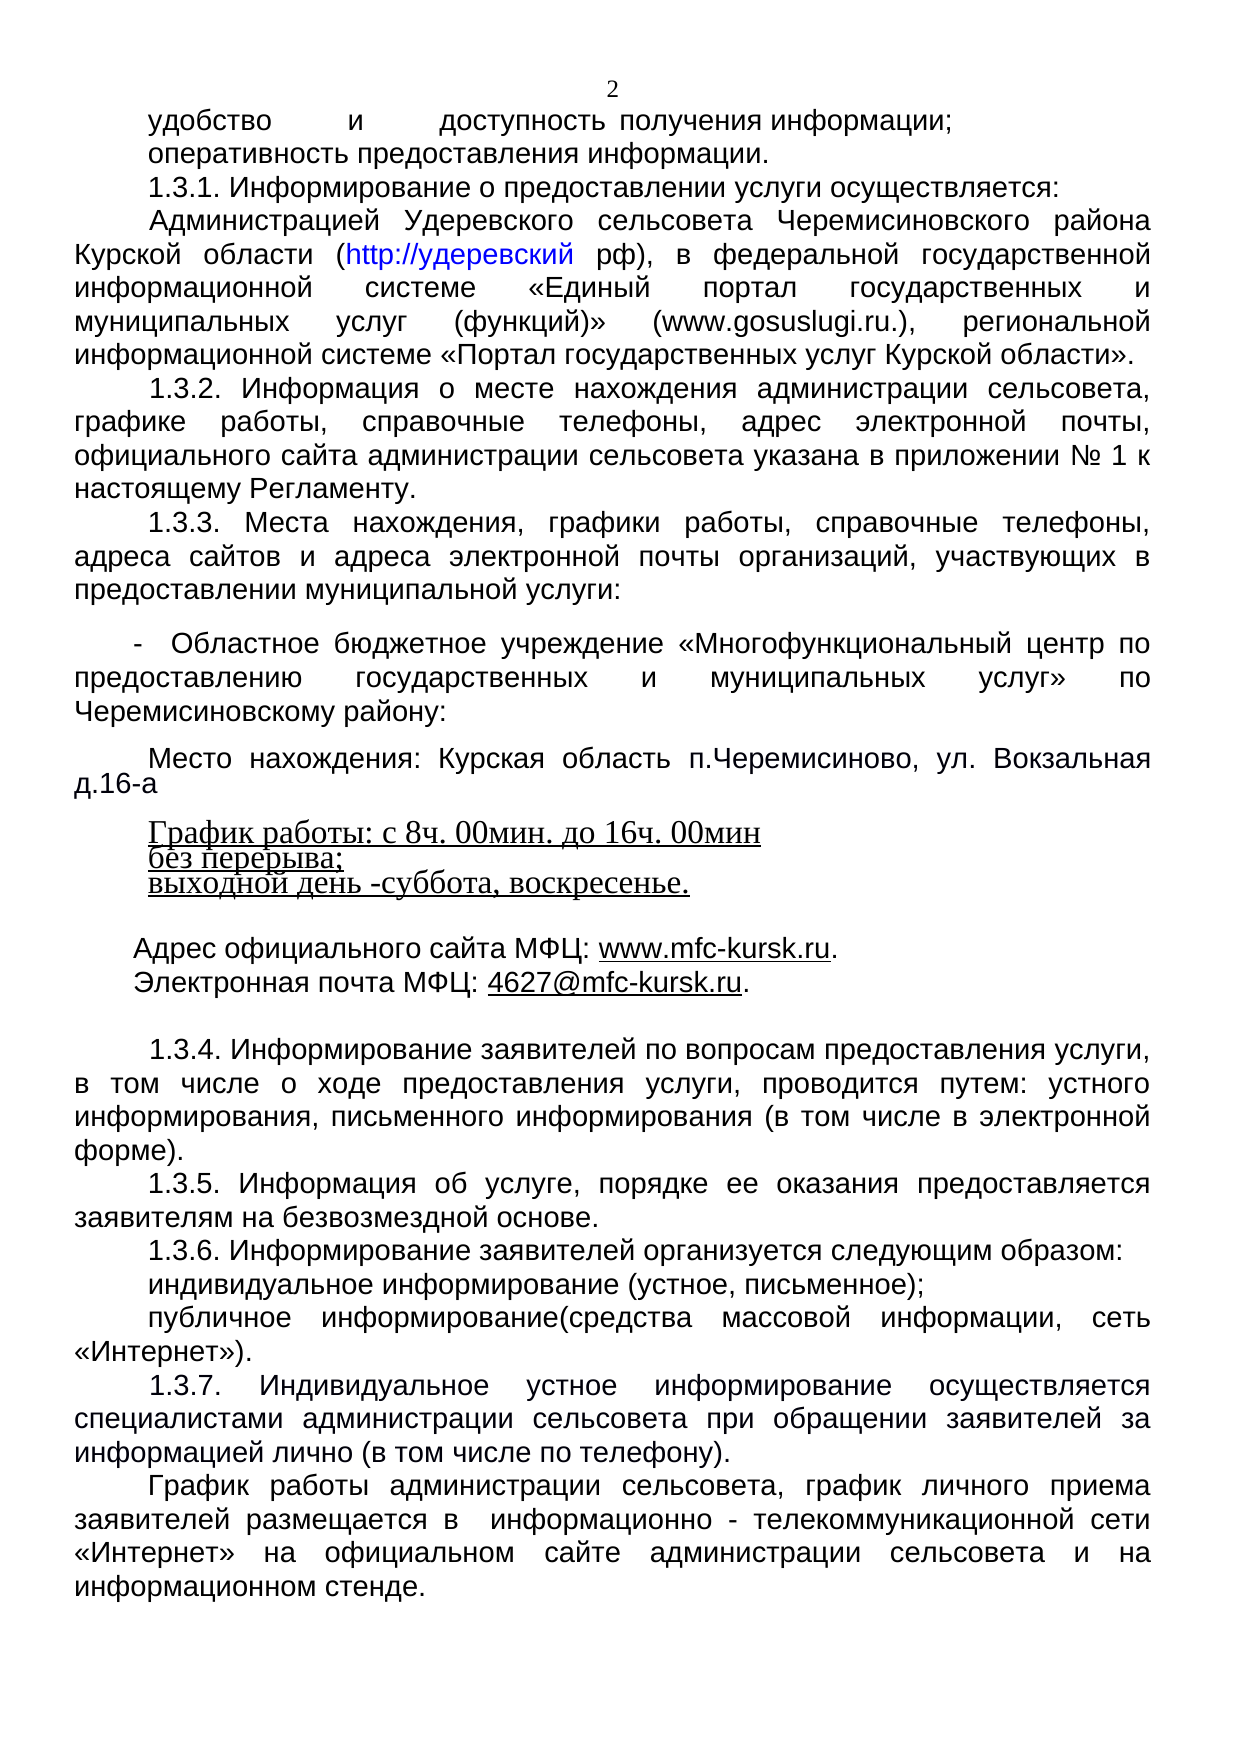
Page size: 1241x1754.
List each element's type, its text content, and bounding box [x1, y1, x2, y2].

text оперативность предоставления информации. [74, 136, 1152, 170]
text 1.3.4. Информирование заявителей по вопросам предоставления услуги, в том числе о ходе предоставления услуги, проводится путем: устного информирования, письменного информирования (в том числе в электронной форме). [74, 1032, 1152, 1166]
text Адрес официального сайта МФЦ: www.mfc-kursk.ru. [74, 932, 1152, 965]
text График работы: с 8ч. 00мин. до 16ч. 00мин [210, 823, 1152, 848]
text - Областное бюджетное учреждение «Многофункциональный центр по предоставлению государственных и муниципальных услуг» по Черемисиновскому району: [74, 627, 1152, 727]
text Электронная почта МФЦ: 4627@mfc-kursk.ru. [74, 965, 1152, 999]
text График работы администрации сельсовета, график личного приема заявителей размещается в информационно - телекоммуникационной сети «Интернет» на официальном сайте администрации сельсовета и на информационном стенде. [74, 1468, 1152, 1602]
text 1.3.2. Информация о месте нахождения администрации сельсовета, графике работы, справочные телефоны, адрес электронной почты, официального сайта администрации сельсовета указана в приложении № 1 к настоящему Регламенту. [74, 371, 1152, 505]
text 1.3.5. Информация об услуге, порядке ее оказания предоставляется заявителям на безвозмездной основе. [74, 1166, 1152, 1233]
text 1.3.6. Информирование заявителей организуется следующим образом: [74, 1233, 1152, 1267]
text индивидуальное информирование (устное, письменное); [74, 1267, 1152, 1301]
text Администрацией Удеревского сельсовета Черемисиновского района Курской области (http://удеревский рф), в федеральной государственной информационной системе «Единый портал государственных и муниципальных услуг (функций)» (www.gosuslugi.ru.), региональной информационной системе «Портал государственных услуг Курской области». [74, 203, 1152, 371]
text удобство и доступность получения информации; [74, 103, 1152, 136]
text 1.3.7. Индивидуальное устное информирование осуществляется специалистами администрации сельсовета при обращении заявителей за информацией лично (в том числе по телефону). [74, 1368, 1152, 1468]
text Место нахождения: Курская область п.Черемисиново, ул. Вокзальная д.16-а [74, 748, 1152, 798]
text График работы: с 8ч. 00мин. до 16ч. 00мин [74, 823, 208, 848]
text без перерыва; [74, 848, 1152, 873]
text выходной день -суббота, воскресенье. [74, 873, 1152, 898]
text публичное информирование(средства массовой информации, сеть «Интернет»). [74, 1301, 1152, 1368]
text 1.3.3. Места нахождения, графики работы, справочные телефоны, адреса сайтов и адреса электронной почты организаций, участвующих в предоставлении муниципальной услуги: [74, 505, 1152, 606]
text 1.3.1. Информирование о предоставлении услуги осуществляется: [74, 170, 1152, 203]
